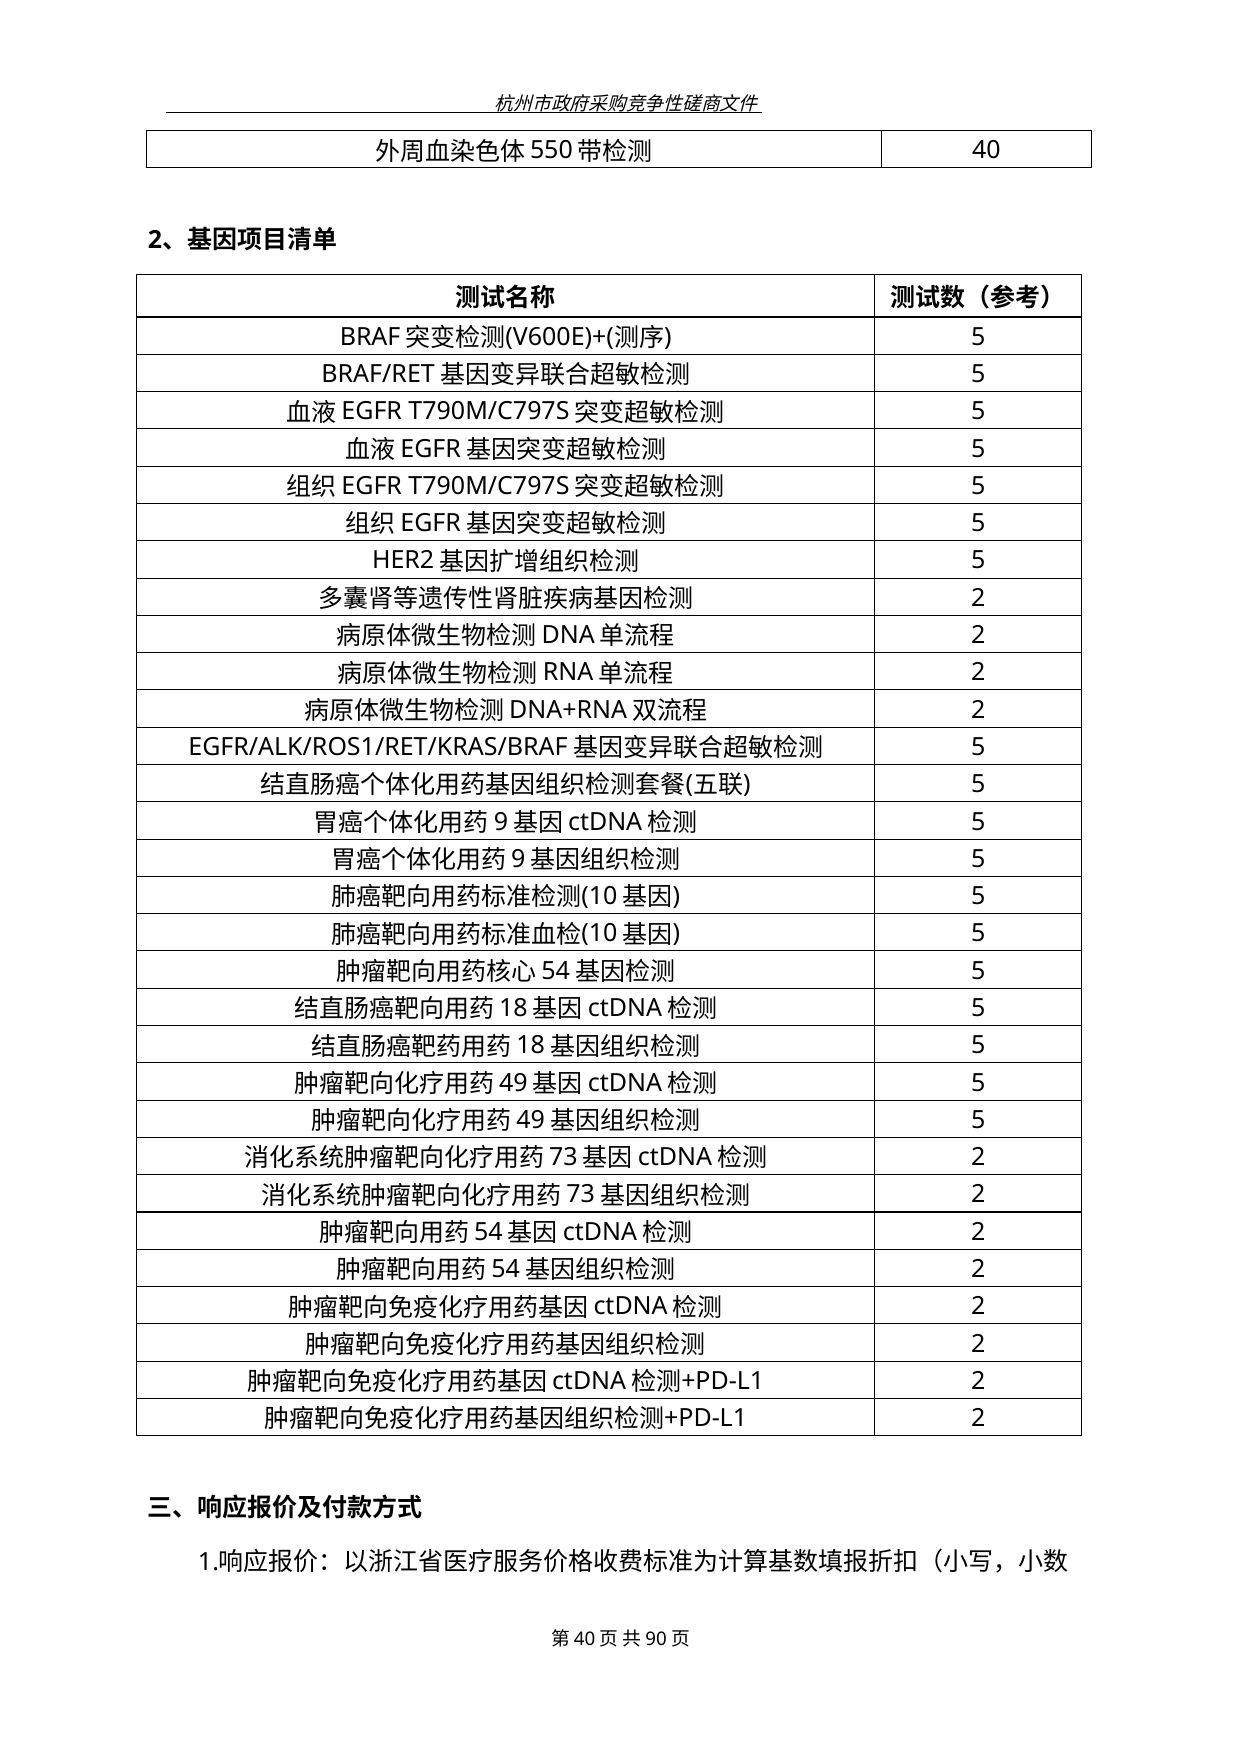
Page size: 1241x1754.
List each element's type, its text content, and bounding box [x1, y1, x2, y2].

table_cell 2 [875, 1399, 1081, 1435]
table_cell BRAF突变检测(V600E)+(测序) [137, 318, 874, 354]
table_cell 病原体微生物检测RNA单流程 [137, 653, 874, 689]
table_cell 结直肠癌靶向用药18基因ctDNA检测 [137, 989, 874, 1025]
table_cell 结直肠癌个体化用药基因组织检测套餐(五联) [137, 765, 874, 801]
text 三、响应报价及付款方式 [148, 1487, 1092, 1523]
table_cell 5 [875, 467, 1081, 503]
table_cell 5 [875, 541, 1081, 577]
table_cell 5 [875, 728, 1081, 764]
table_cell 2 [875, 690, 1081, 727]
table_cell 肺癌靶向用药标准血检(10基因) [137, 914, 874, 950]
table_cell 胃癌个体化用药9基因ctDNA检测 [137, 802, 874, 838]
table_cell 5 [875, 1101, 1081, 1137]
table_cell 病原体微生物检测DNA+RNA双流程 [137, 690, 874, 727]
table_cell 病原体微生物检测DNA单流程 [137, 616, 874, 652]
table_cell 消化系统肿瘤靶向化疗用药73基因ctDNA检测 [137, 1138, 874, 1174]
table_cell EGFR/ALK/ROS1/RET/KRAS/BRAF基因变异联合超敏检测 [137, 728, 874, 764]
table_cell 5 [875, 429, 1081, 466]
table_cell 2 [875, 1175, 1081, 1211]
table_cell 结直肠癌靶药用药18基因组织检测 [137, 1026, 874, 1062]
text 2、基因项目清单 [148, 219, 1092, 256]
table_cell 5 [875, 840, 1081, 876]
table_cell 胃癌个体化用药9基因组织检测 [137, 840, 874, 876]
table_cell 肺癌靶向用药标准检测(10基因) [137, 877, 874, 913]
table_cell BRAF/RET基因变异联合超敏检测 [137, 355, 874, 391]
table_cell 组织EGFR T790M/C797S突变超敏检测 [137, 467, 874, 503]
table_cell 2 [875, 1213, 1081, 1249]
table_cell 肿瘤靶向免疫化疗用药基因ctDNA检测+PD-L1 [137, 1362, 874, 1398]
table_cell 肿瘤靶向化疗用药49基因ctDNA检测 [137, 1063, 874, 1099]
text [148, 1542, 1092, 1578]
table_cell 肿瘤靶向化疗用药49基因组织检测 [137, 1101, 874, 1137]
table_cell 5 [875, 877, 1081, 913]
table_cell HER2基因扩增组织检测 [137, 541, 874, 577]
table_cell 2 [875, 579, 1081, 615]
table_cell 5 [875, 355, 1081, 391]
table_cell 5 [875, 504, 1081, 540]
table_cell 组织EGFR基因突变超敏检测 [137, 504, 874, 540]
table_cell 2 [875, 1362, 1081, 1398]
table_cell 40 [882, 131, 1091, 167]
table_cell 肿瘤靶向免疫化疗用药基因组织检测+PD-L1 [137, 1399, 874, 1435]
table_cell 肿瘤靶向免疫化疗用药基因ctDNA检测 [137, 1287, 874, 1323]
table_cell 5 [875, 802, 1081, 838]
table_cell 5 [875, 951, 1081, 988]
table_header 测试名称 [137, 275, 874, 316]
table_cell 2 [875, 1250, 1081, 1286]
table_cell 5 [875, 1026, 1081, 1062]
table_cell 多囊肾等遗传性肾脏疾病基因检测 [137, 579, 874, 615]
table_cell 肿瘤靶向用药54基因组织检测 [137, 1250, 874, 1286]
table_cell 外周血染色体550带检测 [147, 131, 881, 167]
table_cell 5 [875, 765, 1081, 801]
table_cell 肿瘤靶向用药54基因ctDNA检测 [137, 1213, 874, 1249]
table_cell 血液EGFR T790M/C797S突变超敏检测 [137, 392, 874, 428]
table_cell 肿瘤靶向用药核心54基因检测 [137, 951, 874, 988]
table_cell 5 [875, 318, 1081, 354]
table_cell 消化系统肿瘤靶向化疗用药73基因组织检测 [137, 1175, 874, 1211]
table_cell 5 [875, 1063, 1081, 1099]
table_cell 肿瘤靶向免疫化疗用药基因组织检测 [137, 1324, 874, 1361]
table_cell 2 [875, 653, 1081, 689]
table_cell 5 [875, 989, 1081, 1025]
table_cell 2 [875, 1138, 1081, 1174]
table_cell 5 [875, 392, 1081, 428]
table_cell 5 [875, 914, 1081, 950]
table_header 测试数（参考） [875, 275, 1081, 316]
table_cell 血液EGFR基因突变超敏检测 [137, 429, 874, 466]
table_cell 2 [875, 1324, 1081, 1361]
table_cell 2 [875, 1287, 1081, 1323]
table_cell 2 [875, 616, 1081, 652]
